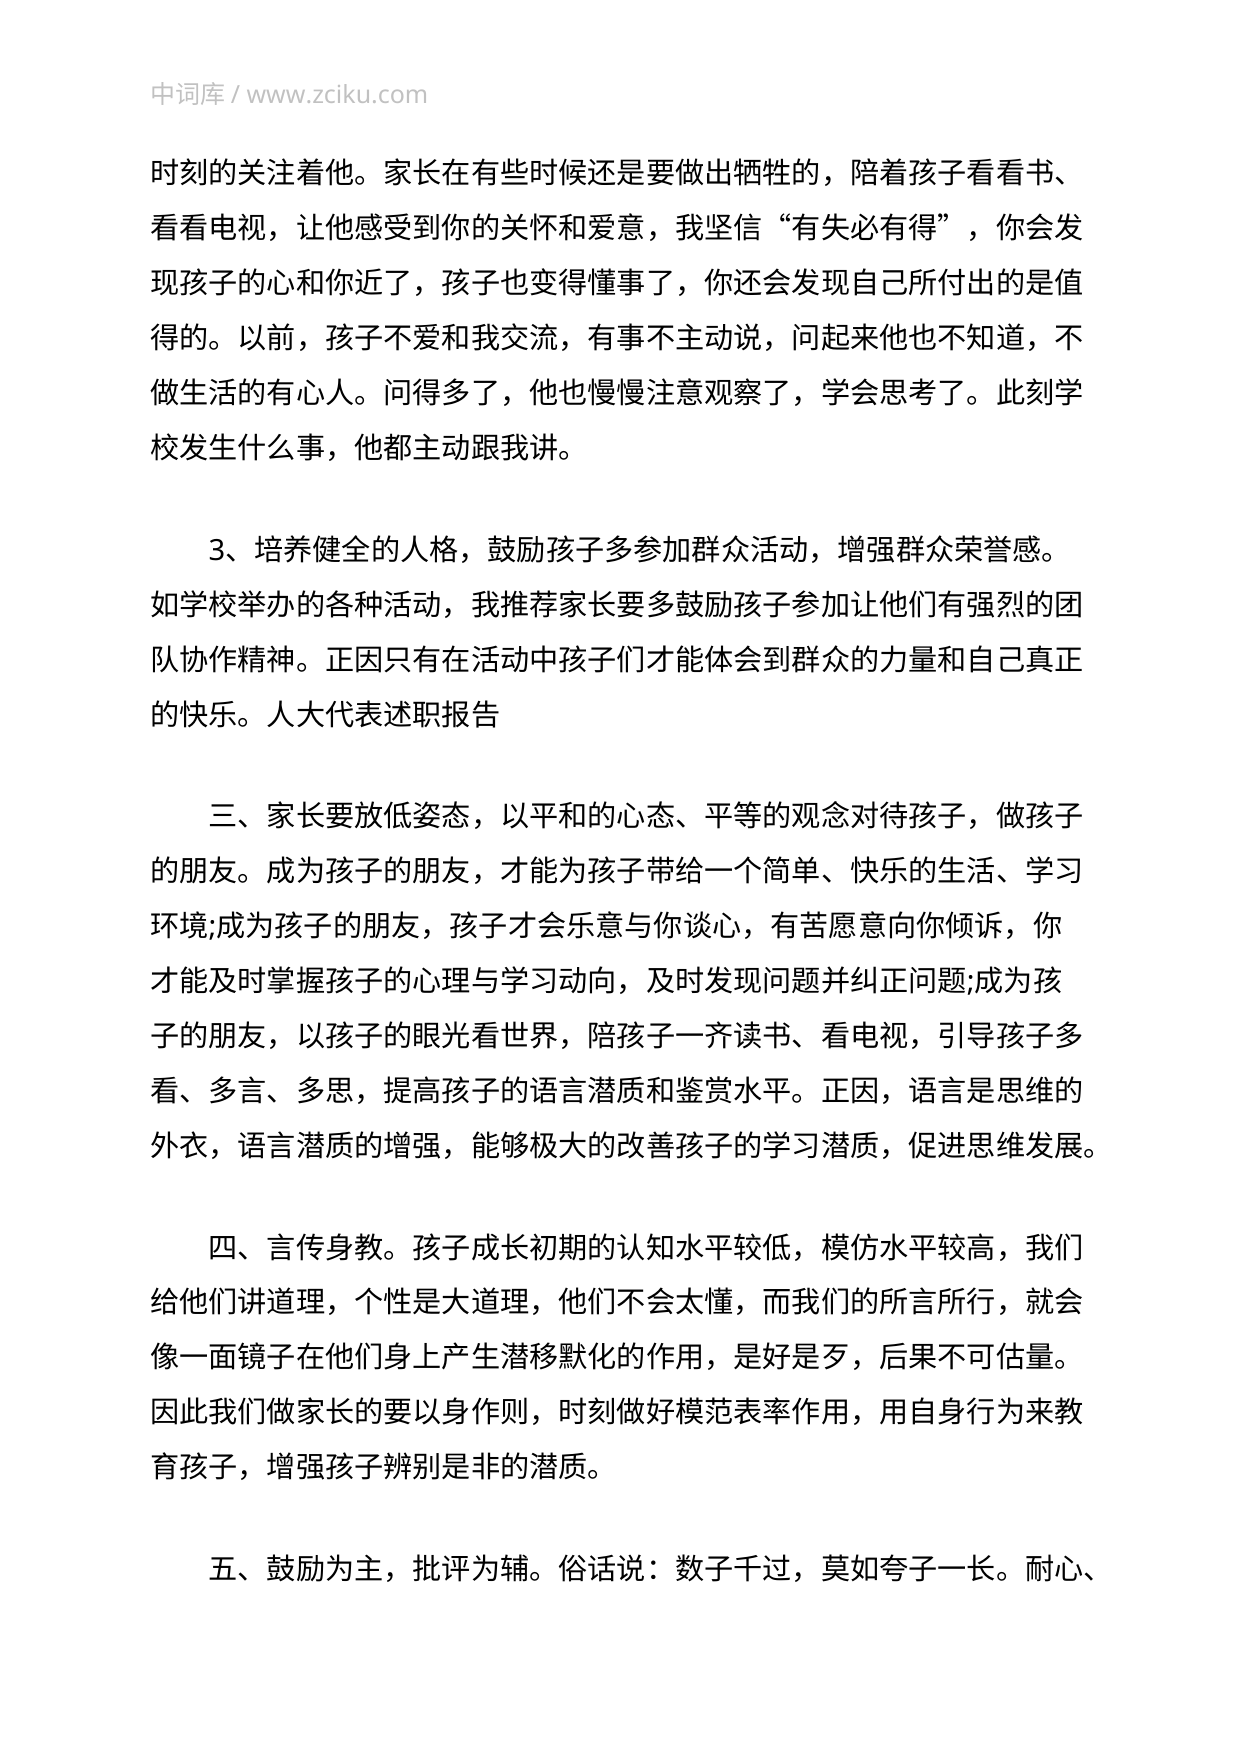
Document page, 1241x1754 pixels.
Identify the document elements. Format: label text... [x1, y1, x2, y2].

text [150, 150, 1090, 467]
text 三、家长要放低姿态，以平和的心态、平等的观念对待孩子，做孩子的朋友。成为孩子的朋友，才能为孩子带给一个简单、快乐的生活、学习环境;成为孩子的朋友，孩子才会乐意与你谈心，有苦愿意向你倾诉，你才能及时掌握孩子的心理与学习动向，及时发现问题并纠正问题;成为孩子的朋友，以孩子的眼光看世界，陪孩子一齐读书、看电视，引导孩子多看、多言、多思，提高孩子的语言潜质和鉴赏水平。正因，语言是思维的外衣，语言潜质的增强，能够极大的改善孩子的学习潜质，促进思维发展。 [150, 793, 1090, 1165]
text 3、培养健全的人格，鼓励孩子多参加群众活动，增强群众荣誉感。如学校举办的各种活动，我推荐家长要多鼓励孩子参加让他们有强烈的团队协作精神。正因只有在活动中孩子们才能体会到群众的力量和自己真正的快乐。人大代表述职报告 [150, 526, 1090, 733]
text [150, 1546, 1090, 1588]
text 四、言传身教。孩子成长初期的认知水平较低，模仿水平较高，我们给他们讲道理，个性是大道理，他们不会太懂，而我们的所言所行，就会像一面镜子在他们身上产生潜移默化的作用，是好是歹，后果不可估量。因此我们做家长的要以身作则，时刻做好模范表率作用，用自身行为来教育孩子，增强孩子辨别是非的潜质。 [150, 1224, 1090, 1486]
